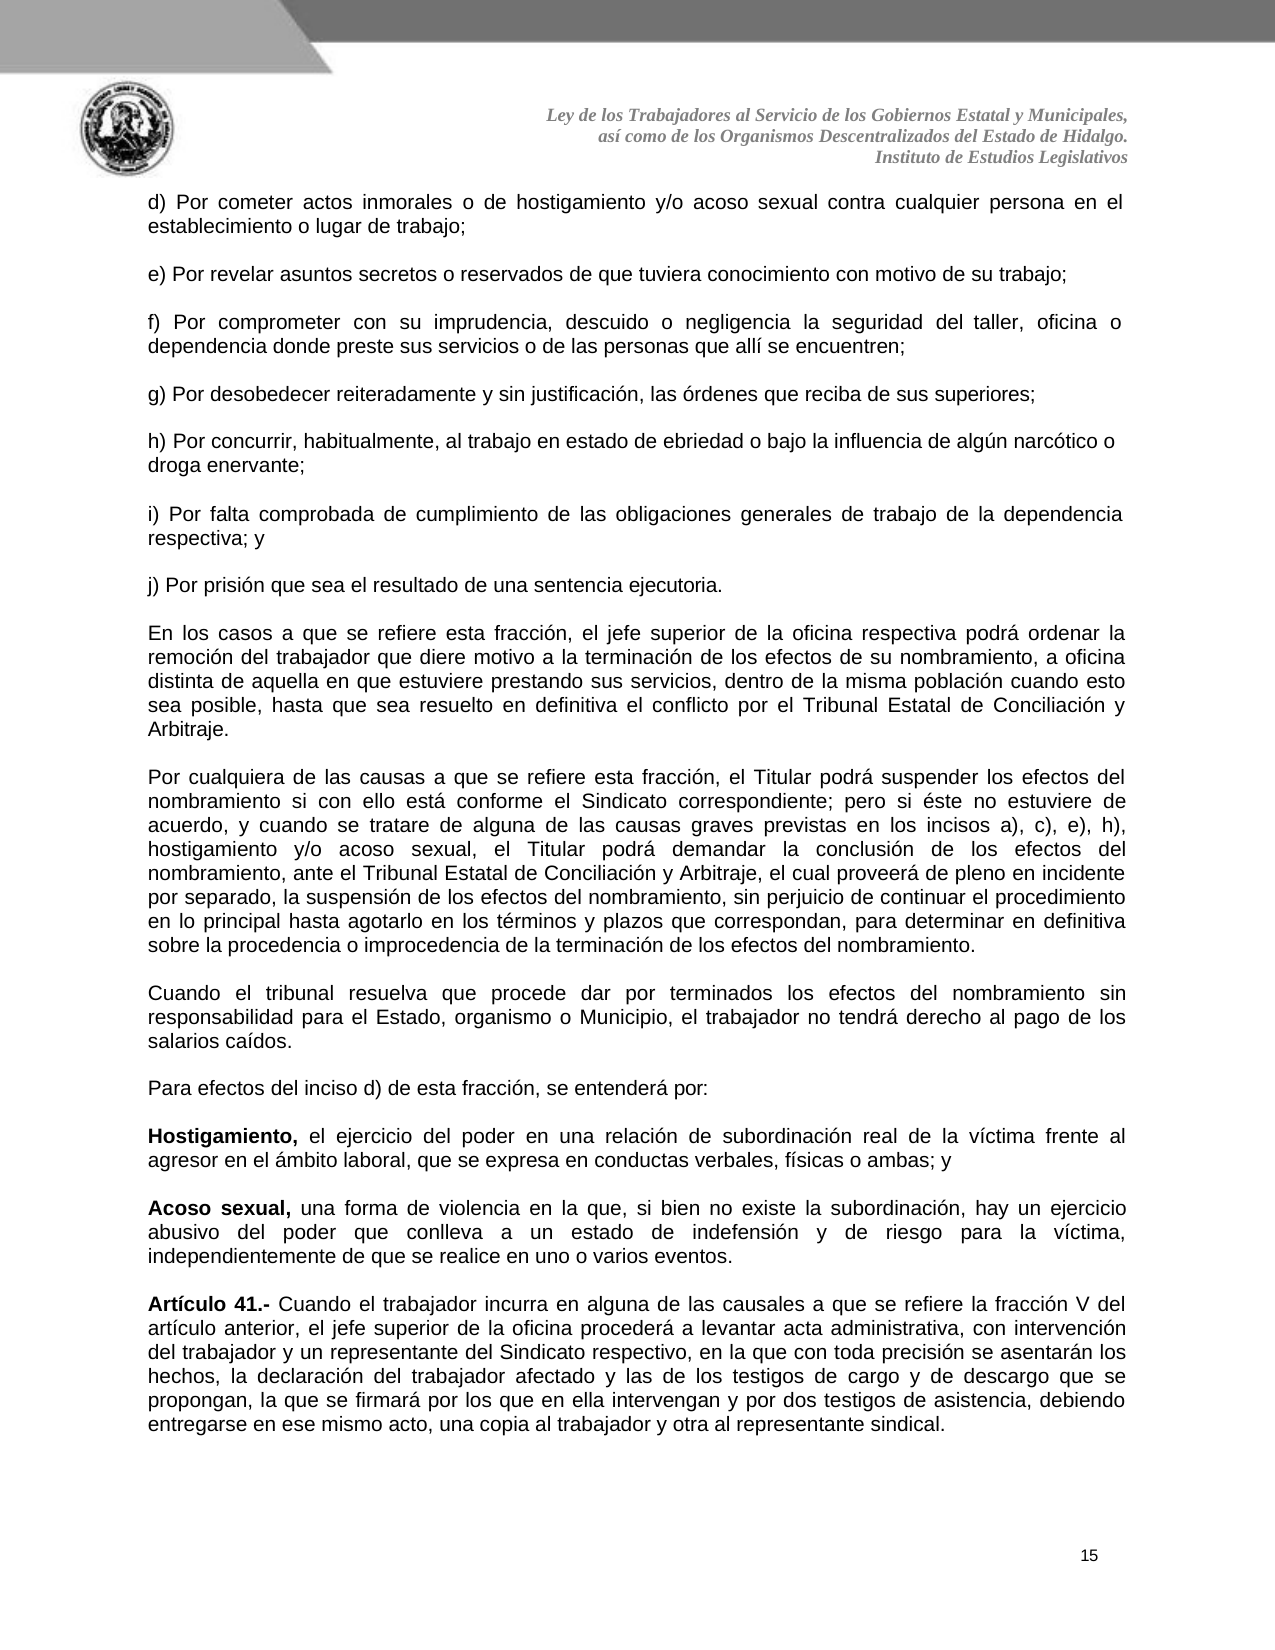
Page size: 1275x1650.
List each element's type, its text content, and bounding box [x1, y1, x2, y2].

text Cuando el tribunal resuelva que procede dar por terminados los efectos del nombramiento sin responsabilidad para el Estado, organismo o Municipio, el trabajador no tendrá derecho al pago de los salarios caídos. [148, 981, 1128, 1052]
list Por cometer actos inmorales o de hostigamiento y/o acoso sexual contra cualquier persona en el establecimiento o lugar de trabajo; [148, 190, 1127, 238]
text Hostigamiento, el ejercicio del poder en una relación de subordinación real de la víctima frente al agresor en el ámbito laboral, que se expresa en conductas verbales, físicas o ambas; y [148, 1124, 1127, 1172]
text En los casos a que se refiere esta fracción, el jefe superior de la oficina respectiva podrá ordenar la remoción del trabajador que diere motivo a la terminación de los efectos de su nombramiento, a oficina distinta de aquella en que estuviere prestando sus servicios, dentro de la misma población cuando esto sea posible, hasta que sea resuelto en definitiva el conflicto por el Tribunal Estatal de Conciliación y Arbitraje. [148, 621, 1128, 741]
picture [0, 0, 1275, 178]
text Para efectos del inciso d) de esta fracción, se entenderá por: [148, 1076, 1139, 1100]
list Por desobedecer reiteradamente y sin justificación, las órdenes que reciba de sus superiores; [148, 381, 1139, 405]
list Por revelar asuntos secretos o reservados de que tuviera conocimiento con motivo de su trabajo; [148, 262, 1139, 286]
list Por concurrir, habitualmente, al trabajo en estado de ebriedad o bajo la influencia de algún narcótico o droga enervante; [148, 429, 1127, 477]
text Por cualquiera de las causas a que se refiere esta fracción, el Titular podrá suspender los efectos del nombramiento si con ello está conforme el Sindicato correspondiente; pero si éste no estuviere de acuerdo, y cuando se tratare de alguna de las causas graves previstas en los incisos a), c), e), h), hostigamiento y/o acoso sexual, el Titular podrá demandar la conclusión de los efectos del nombramiento, ante el Tribunal Estatal de Conciliación y Arbitraje, el cual proveerá de pleno en incidente por separado, la suspensión de los efectos del nombramiento, sin perjuicio de continuar el procedimiento en lo principal hasta agotarlo en los términos y plazos que correspondan, para determinar en definitiva sobre la procedencia o improcedencia de la terminación de los efectos del nombramiento. [148, 765, 1128, 957]
text Artículo 41.- Cuando el trabajador incurra en alguna de las causales a que se refiere la fracción V del artículo anterior, el jefe superior de la oficina procederá a levantar acta administrativa, con intervención del trabajador y un representante del Sindicato respectivo, en la que con toda precisión se asentarán los hechos, la declaración del trabajador afectado y las de los testigos de cargo y de descargo que se propongan, la que se firmará por los que en ella intervengan y por dos testigos de asistencia, debiendo entregarse en ese mismo acto, una copia al trabajador y otra al representante sindical. [148, 1292, 1128, 1436]
list Por prisión que sea el resultado de una sentencia ejecutoria. [148, 573, 1139, 597]
list Por falta comprobada de cumplimiento de las obligaciones generales de trabajo de la dependencia respectiva; y [148, 501, 1127, 549]
text Acoso sexual, una forma de violencia en la que, si bien no existe la subordinación, hay un ejercicio abusivo del poder que conlleva a un estado de indefensión y de riesgo para la víctima, independientemente de que se realice en uno o varios eventos. [148, 1196, 1128, 1268]
list Por comprometer con su imprudencia, descuido o negligencia la seguridad del taller, oficina o dependencia donde preste sus servicios o de las personas que allí se encuentren; [148, 309, 1128, 357]
